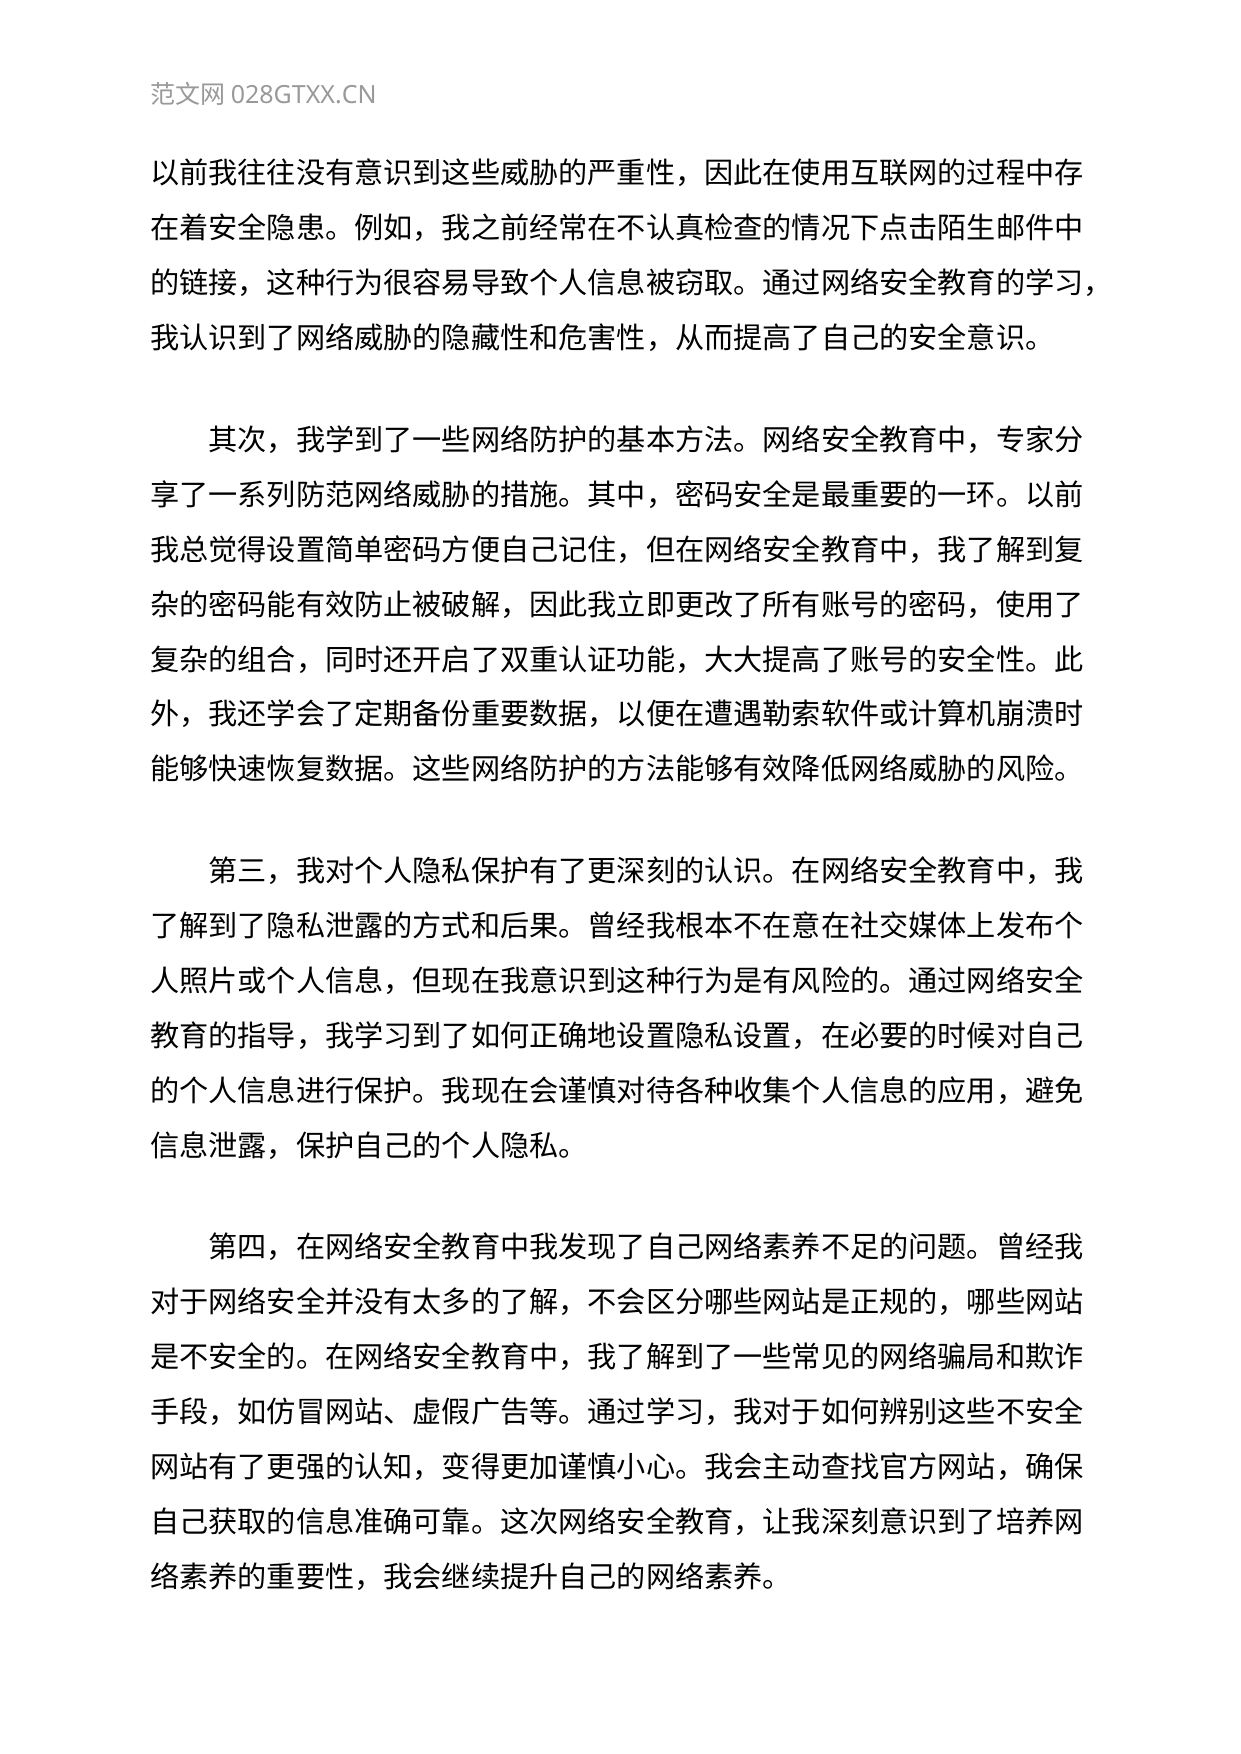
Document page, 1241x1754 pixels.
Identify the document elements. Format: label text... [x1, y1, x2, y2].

text 第三，我对个人隐私保护有了更深刻的认识。在网络安全教育中，我了解到了隐私泄露的方式和后果。曾经我根本不在意在社交媒体上发布个人照片或个人信息，但现在我意识到这种行为是有风险的。通过网络安全教育的指导，我学习到了如何正确地设置隐私设置，在必要的时候对自己的个人信息进行保护。我现在会谨慎对待各种收集个人信息的应用，避免信息泄露，保护自己的个人隐私。 [150, 848, 1090, 1164]
text 其次，我学到了一些网络防护的基本方法。网络安全教育中，专家分享了一系列防范网络威胁的措施。其中，密码安全是最重要的一环。以前我总觉得设置简单密码方便自己记住，但在网络安全教育中，我了解到复杂的密码能有效防止被破解，因此我立即更改了所有账号的密码，使用了复杂的组合，同时还开启了双重认证功能，大大提高了账号的安全性。此外，我还学会了定期备份重要数据，以便在遭遇勒索软件或计算机崩溃时能够快速恢复数据。这些网络防护的方法能够有效降低网络威胁的风险。 [150, 416, 1090, 788]
text 第四，在网络安全教育中我发现了自己网络素养不足的问题。曾经我对于网络安全并没有太多的了解，不会区分哪些网站是正规的，哪些网站是不安全的。在网络安全教育中，我了解到了一些常见的网络骗局和欺诈手段，如仿冒网站、虚假广告等。通过学习，我对于如何辨别这些不安全网站有了更强的认知，变得更加谨慎小心。我会主动查找官方网站，确保自己获取的信息准确可靠。这次网络安全教育，让我深刻意识到了培养网络素养的重要性，我会继续提升自己的网络素养。 [150, 1224, 1090, 1596]
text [150, 150, 1090, 357]
